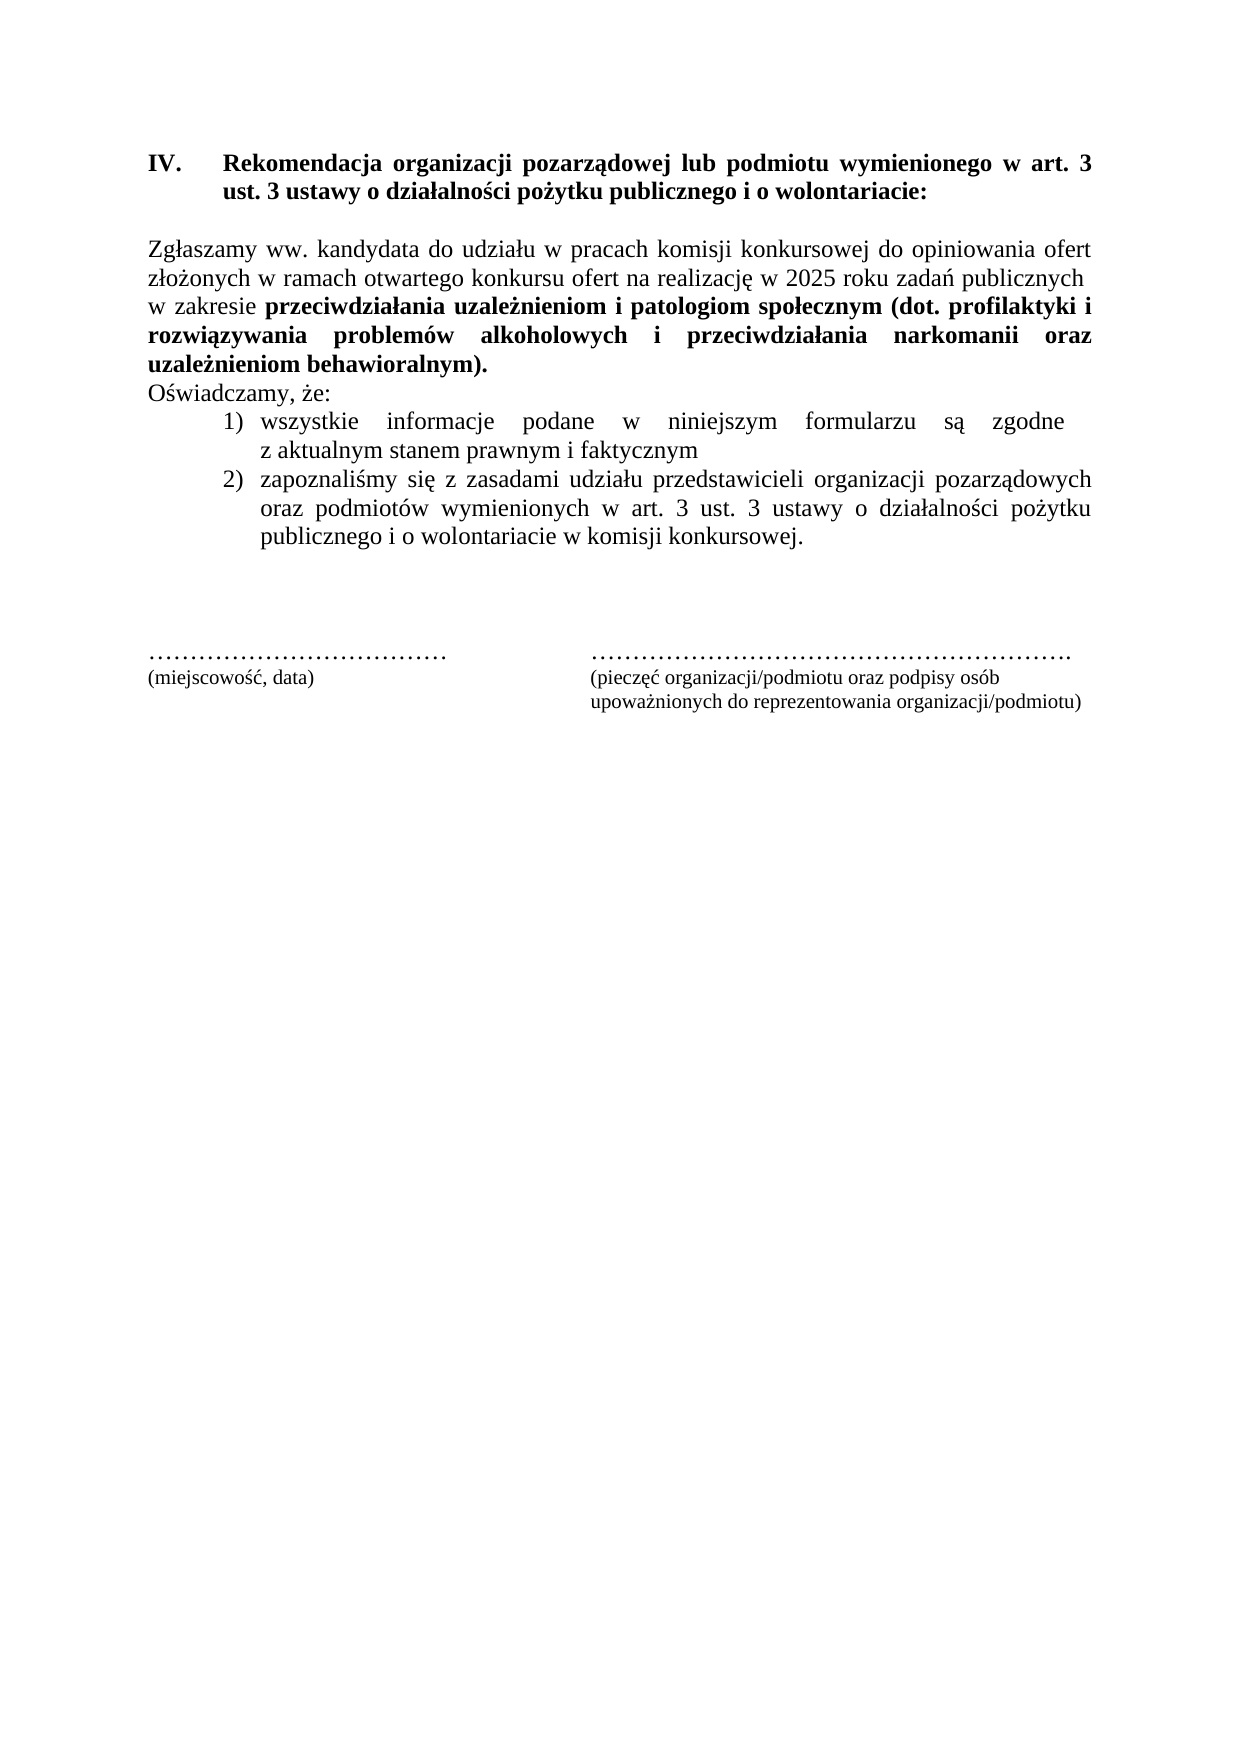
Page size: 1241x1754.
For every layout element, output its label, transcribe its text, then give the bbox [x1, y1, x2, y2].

list wszystkie informacje podane w niniejszym formularzu są zgodne z aktualnym stanem prawnym i faktycznym [223, 406, 1093, 464]
list Rekomendacja organizacji pozarządowej lub podmiotu wymienionego w art. 3 ust. 3 ustawy o działalności pożytku publicznego i o wolontariacie: [148, 148, 1093, 205]
list zapoznaliśmy się z zasadami udziału przedstawicieli organizacji pozarządowych oraz podmiotów wymienionych w art. 3 ust. 3 ustawy o działalności pożytku publicznego i o wolontariacie w komisji konkursowej. [223, 464, 1093, 550]
text Zgłaszamy ww. kandydata do udziału w pracach komisji konkursowej do opiniowania ofert złożonych w ramach otwartego konkursu ofert na realizację w 2025 roku zadań publicznych w zakresie przeciwdziałania uzależnieniom i patologiom społecznym (dot. profilaktyki i rozwiązywania problemów alkoholowych i przeciwdziałania narkomanii oraz uzależnieniom behawioralnym). [148, 234, 1093, 378]
text Oświadczamy, że: [148, 378, 1093, 406]
text ……………………………… …………………………………………………. (miejscowość, data) (pieczęć organizacji/podmiotu oraz podpisy osób upoważnionych do reprezentowania organizacji/podmiotu) [148, 636, 1093, 713]
